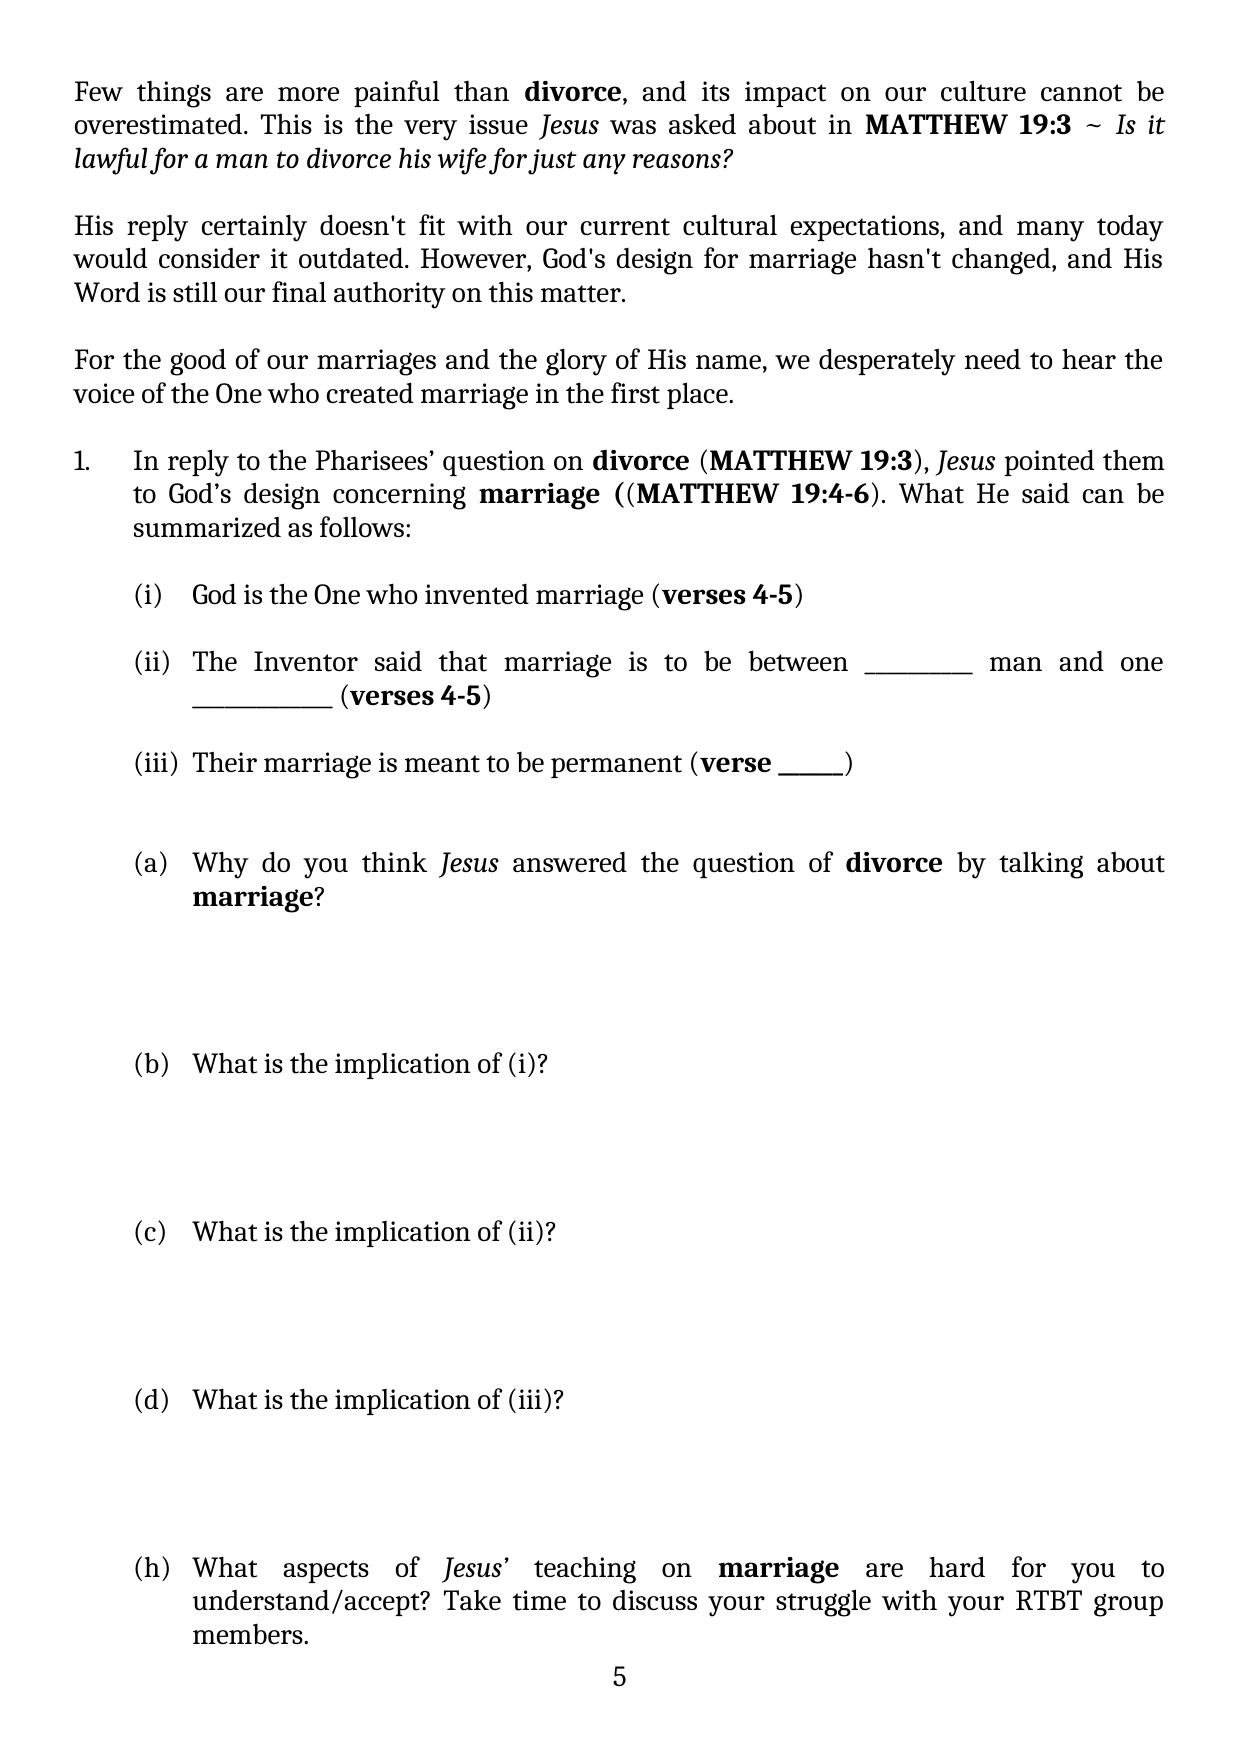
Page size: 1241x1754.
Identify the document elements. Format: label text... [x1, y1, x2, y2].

text (c) What is the implication of (ii)? [133, 1215, 1165, 1249]
text His reply certainly doesn't fit with our current cultural expectations, and many today would consider it outdated. However, God's design for marriage hasn't changed, and His Word is still our final authority on this matter. [74, 209, 1165, 310]
list The Inventor said that marriage is to be between __________ man and one _____________ (verses 4-5) [133, 645, 1165, 712]
list God is the One who invented marriage (verses 4-5) [133, 578, 1165, 612]
text (b) What is the implication of (i)? [133, 1048, 1165, 1081]
list Their marriage is meant to be permanent (verse ______) [133, 746, 1165, 779]
text (d) What is the implication of (iii)? [133, 1383, 1165, 1417]
text For the good of our marriages and the glory of His name, we desperately need to hear the voice of the One who created marriage in the first place. [74, 343, 1165, 410]
text 1. In reply to the Pharisees’ question on divorce (MATTHEW 19:3), Jesus pointed them to God’s design concerning marriage ((MATTHEW 19:4-6). What He said can be summarized as follows: [74, 444, 1165, 544]
text (h) What aspects of Jesus’ teaching on marriage are hard for you to understand/accept? Take time to discuss your struggle with your RTBT group members. [133, 1551, 1165, 1651]
text (a) Why do you think Jesus answered the question of divorce by talking about marriage? [133, 846, 1165, 913]
text Few things are more painful than divorce, and its impact on our culture cannot be overestimated. This is the very issue Jesus was asked about in MATTHEW 19:3 ~ Is it lawful for a man to divorce his wife for just any reasons? [74, 75, 1165, 176]
